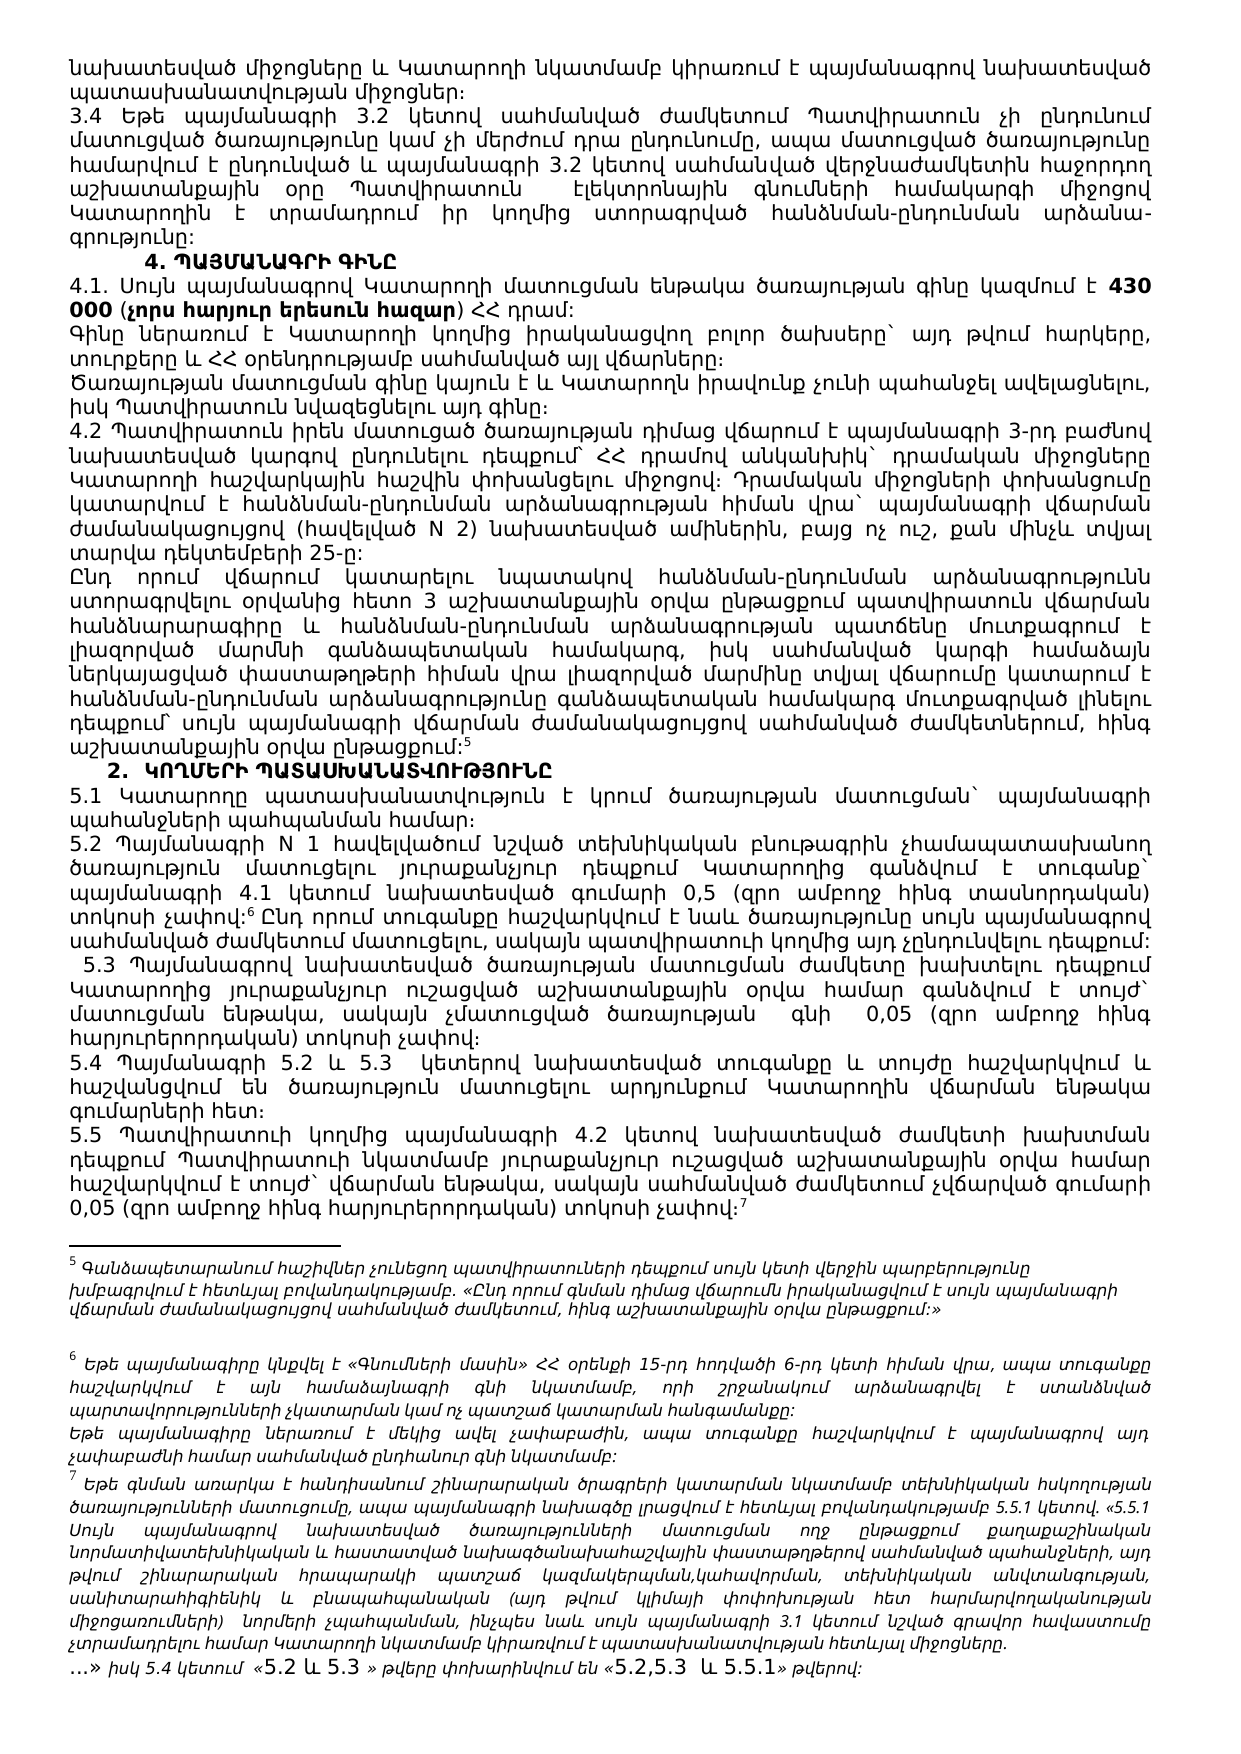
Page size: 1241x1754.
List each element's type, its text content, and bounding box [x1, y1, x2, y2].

text 5.5 Պատվիրատուի կողմից պայմանագրի 4.2 կետով նախատեսված ժամկետի խախտման դեպքում Պատվիրատուի նկատմամբ յուրաքանչյուր ուշացված աշխատանքային օրվա համար հաշվարկվում է տույժ` վճարման ենթակա, սակայն սահմանված ժամկետում չվճարված գումարի 0,05 (զրո ամբողջ հինգ հարյուրերորդական) տոկոսի չափով։ [69, 1123, 1152, 1221]
text 4.2 Պատվիրատուն իրեն մատուցած ծառայության դիմաց վճարում է պայմանագրի 3-րդ բաժնով նախատեսված կարգով ընդունելու դեպքում՝ ՀՀ դրամով անկանխիկ` դրամական միջոցները Կատարողի հաշվարկային հաշվին փոխանցելու միջոցով։ Դրամական միջոցների փոխանցումը կատարվում է հանձնման-ընդունման արձանագրության հիման վրա` պայմանագրի վճարման ժամանակացույցով (հավելված N 2) նախատեսված ամիներին, բայց ոչ ուշ, քան մինչև տվյալ տարվա դեկտեմբերի 25-ը: [69, 419, 1152, 565]
text 5.2 Պայմանագրի N 1 հավելվածում նշված տեխնիկական բնութագրին չհամապատասխանող ծառայություն մատուցելու յուրաքանչյուր դեպքում Կատարողից գանձվում է տուգանք` պայմանագրի 4.1 կետում նախատեսված գումարի 0,5 (զրո ամբողջ հինգ տասնորդական) տոկոսի չափով: Ընդ որում տուգանքը հաշվարկվում է նաև ծառայությունը սույն պայմանագրով սահմանված ժամկետում մատուցելու, սակայն պատվիրատուի կողմից այդ չընդունվելու դեպքում: [69, 832, 1152, 953]
text 5.3 Պայմանագրով նախատեսված ծառայության մատուցման ժամկետը խախտելու դեպքում Կատարողից յուրաքանչյուր ուշացված աշխատանքային օրվա համար գանձվում է տույժ` մատուցման ենթակա, սակայն չմատուցված ծառայության գնի 0,05 (զրո ամբողջ հինգ հարյուրերորդական) տոկոսի չափով։ [69, 953, 1152, 1051]
text Ծառայության մատուցման գինը կայուն է և Կատարողն իրավունք չունի պահանջել ավելացնելու, իսկ Պատվիրատուն նվազեցնելու այդ գինը։ [69, 371, 1152, 419]
list ԿՈՂՄԵՐԻ ՊԱՏԱՍԽԱՆԱՏՎՈՒԹՅՈՒՆԸ [107, 759, 1152, 784]
text 4.1. Սույն պայմանագրով Կատարողի մատուցման ենթակա ծառայության գինը կազմում է 430 000 (չորս հարյուր երեսուն հազար) ՀՀ դրամ: [69, 274, 1152, 322]
text 5.1 Կատարողը պատասխանատվություն է կրում ծառայության մատուցման` պայմանագրի պահանջների պահպանման համար։ [69, 784, 1152, 832]
text 3.4 Եթե պայմանագրի 3.2 կետով սահմանված ժամկետում Պատվիրատուն չի ընդունում մատուցված ծառայությունը կամ չի մերժում դրա ընդունումը, ապա մատուցված ծառայությունը համարվում է ընդունված և պայմանագրի 3.2 կետով սահմանված վերջնաժամկետին հաջորդող աշխատանքային օրը Պատվիրատուն էլեկտրոնային գնումների համակարգի միջոցով Կատարողին է տրամադրում իր կողմից ստորագրված հանձնման-ընդունման արձանագրությունը: [69, 104, 1152, 250]
text Ընդ որում վճարում կատարելու նպատակով հանձնման-ընդունման արձանագրությունն ստորագրվելու օրվանից հետո 3 աշխատանքային օրվա ընթացքում պատվիրատուն վճարման հանձնարարագիրը և հանձնման-ընդունման արձանագրության պատճենը մուտքագրում է լիազորված մարմնի գանձապետական համակարգ, իսկ սահմանված կարգի համաձայն ներկայացված փաստաթղթերի հիման վրա լիազորված մարմինը տվյալ վճարումը կատարում է հանձնման-ընդունման արձանագրությունը գանձապետական համակարգ մուտքագրված լինելու դեպքում՝ սույն պայմանագրի վճարման ժամանակացույցով սահմանված ժամկետներում, հինգ աշխատանքային օրվա ընթացքում: [69, 565, 1152, 759]
text 4. ՊԱՅՄԱՆԱԳՐԻ ԳԻՆԸ [69, 250, 1152, 274]
text 5.4 Պայմանագրի 5.2 և 5.3 կետերով նախատեսված տուգանքը և տույժը հաշվարկվում և հաշվանցվում են ծառայություն մատուցելու արդյունքում Կատարողին վճարման ենթակա գումարների հետ։ [69, 1051, 1152, 1123]
text Գինը ներառում է Կատարողի կողմից իրականացվող բոլոր ծախսերը` այդ թվում հարկերը, տուրքերը և ՀՀ օրենդրությամբ սահմանված այլ վճարները։ [69, 322, 1152, 371]
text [69, 56, 1152, 104]
